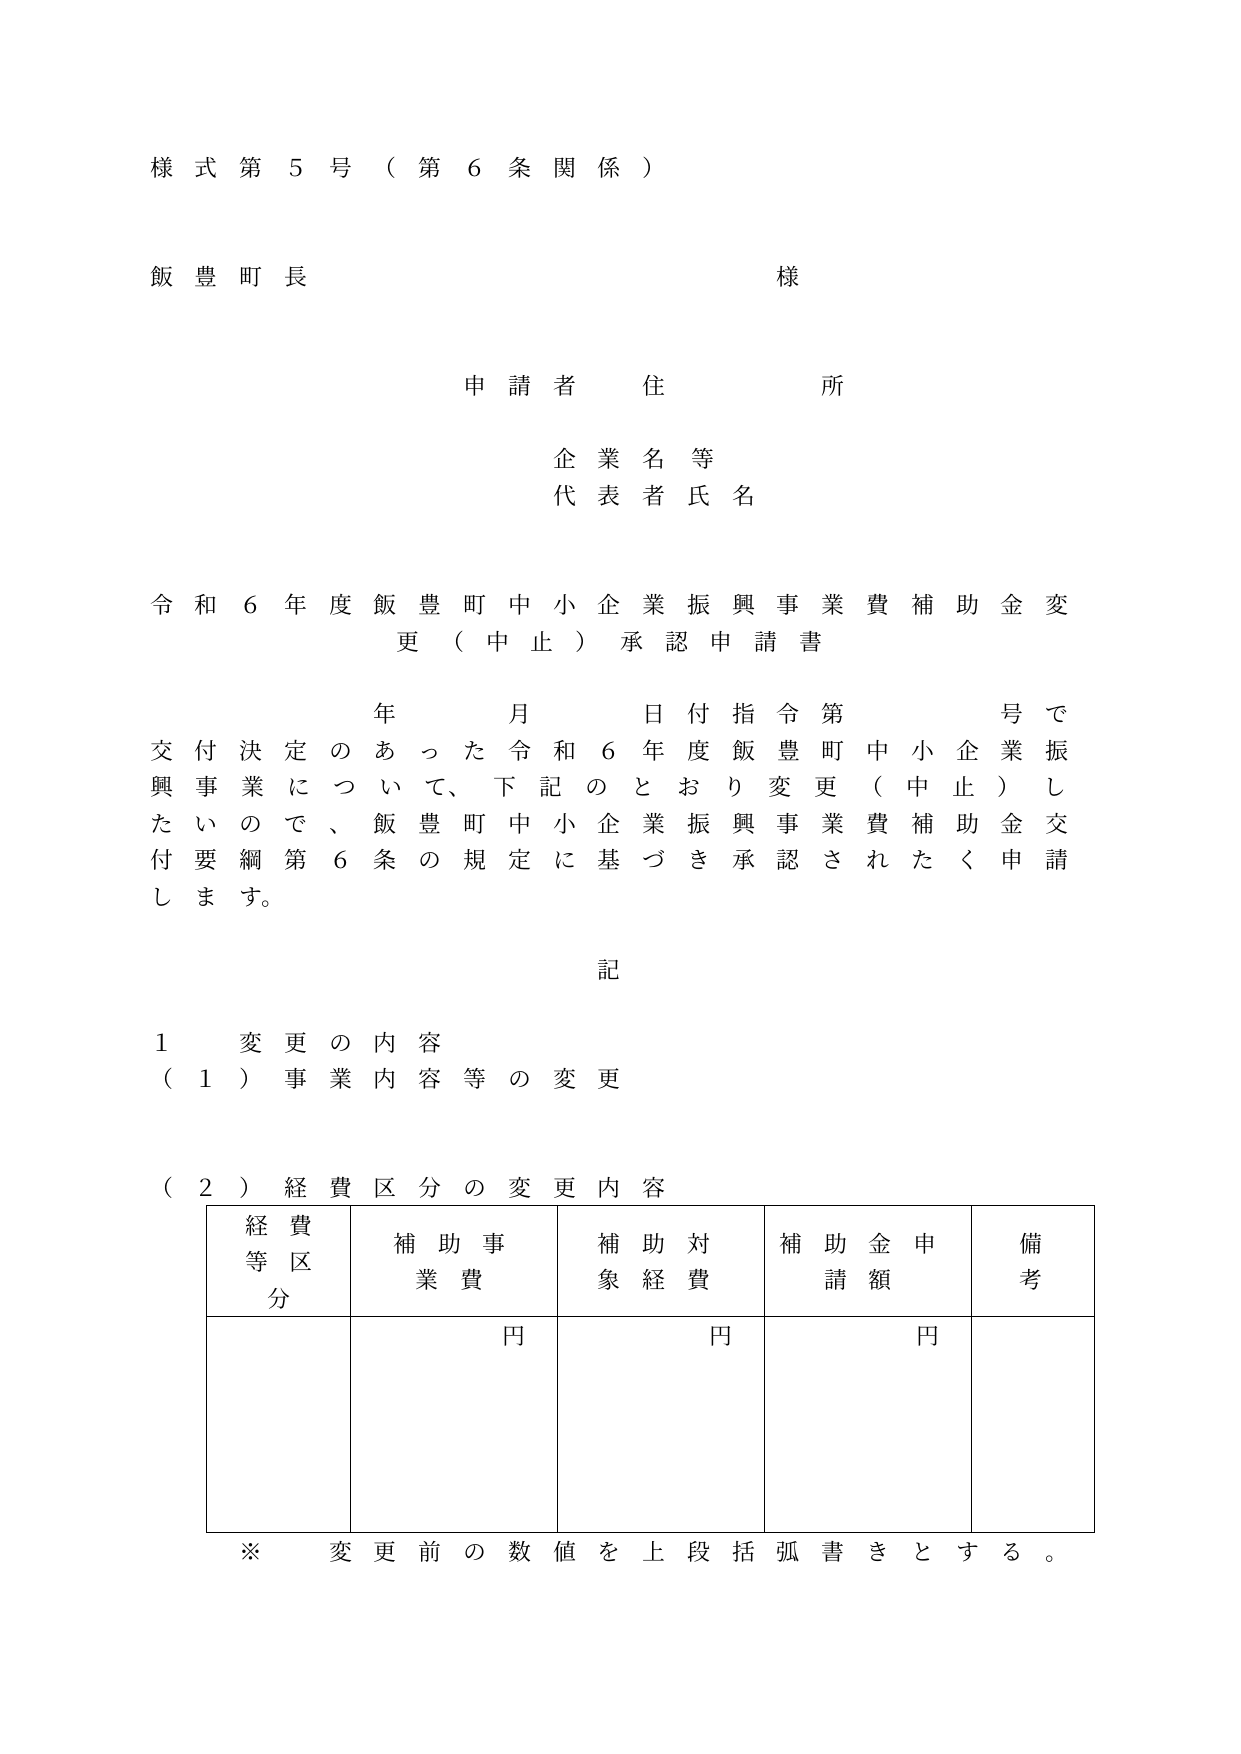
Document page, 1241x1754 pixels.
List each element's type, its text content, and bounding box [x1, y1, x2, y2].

text 申請者 住 所 [150, 367, 1090, 403]
table_cell [972, 1317, 1094, 1532]
text 様式第５号（第６条関係） [150, 148, 1090, 184]
table_cell 円 [351, 1317, 557, 1532]
text （１）事業内容等の変更 [150, 1059, 1090, 1096]
table_header 補助事業費 [351, 1206, 557, 1316]
table_cell [207, 1317, 350, 1532]
table_header 経費等区分 [207, 1206, 350, 1316]
table_cell 円 [558, 1317, 764, 1532]
table_cell 円 [765, 1317, 971, 1532]
table_header 補助対象経費 [558, 1206, 764, 1316]
text 代表者氏名 [150, 476, 1090, 512]
text 記 [150, 950, 1090, 986]
text 年 月 日付指令第 号で交付決定のあった令和６年度飯豊町中小企業振興事業について、下記のとおり変更（中止）したいので、飯豊町中小企業振興事業費補助金交付要綱第６条の規定に基づき承認されたく申請します。 [150, 695, 1090, 913]
text １ 変更の内容 [150, 1023, 1090, 1059]
text 企業名等 [150, 439, 1090, 476]
text （２）経費区分の変更内容 [150, 1169, 1090, 1205]
text 飯豊町長 様 [150, 257, 1090, 294]
table_header 補助金申請額 [765, 1206, 971, 1316]
text 令和６年度飯豊町中小企業振興事業費補助金変更（中止）承認申請書 [150, 585, 1090, 658]
table_header 備考 [972, 1206, 1094, 1316]
text ※ 変更前の数値を上段括弧書きとする。 [150, 1533, 1090, 1569]
